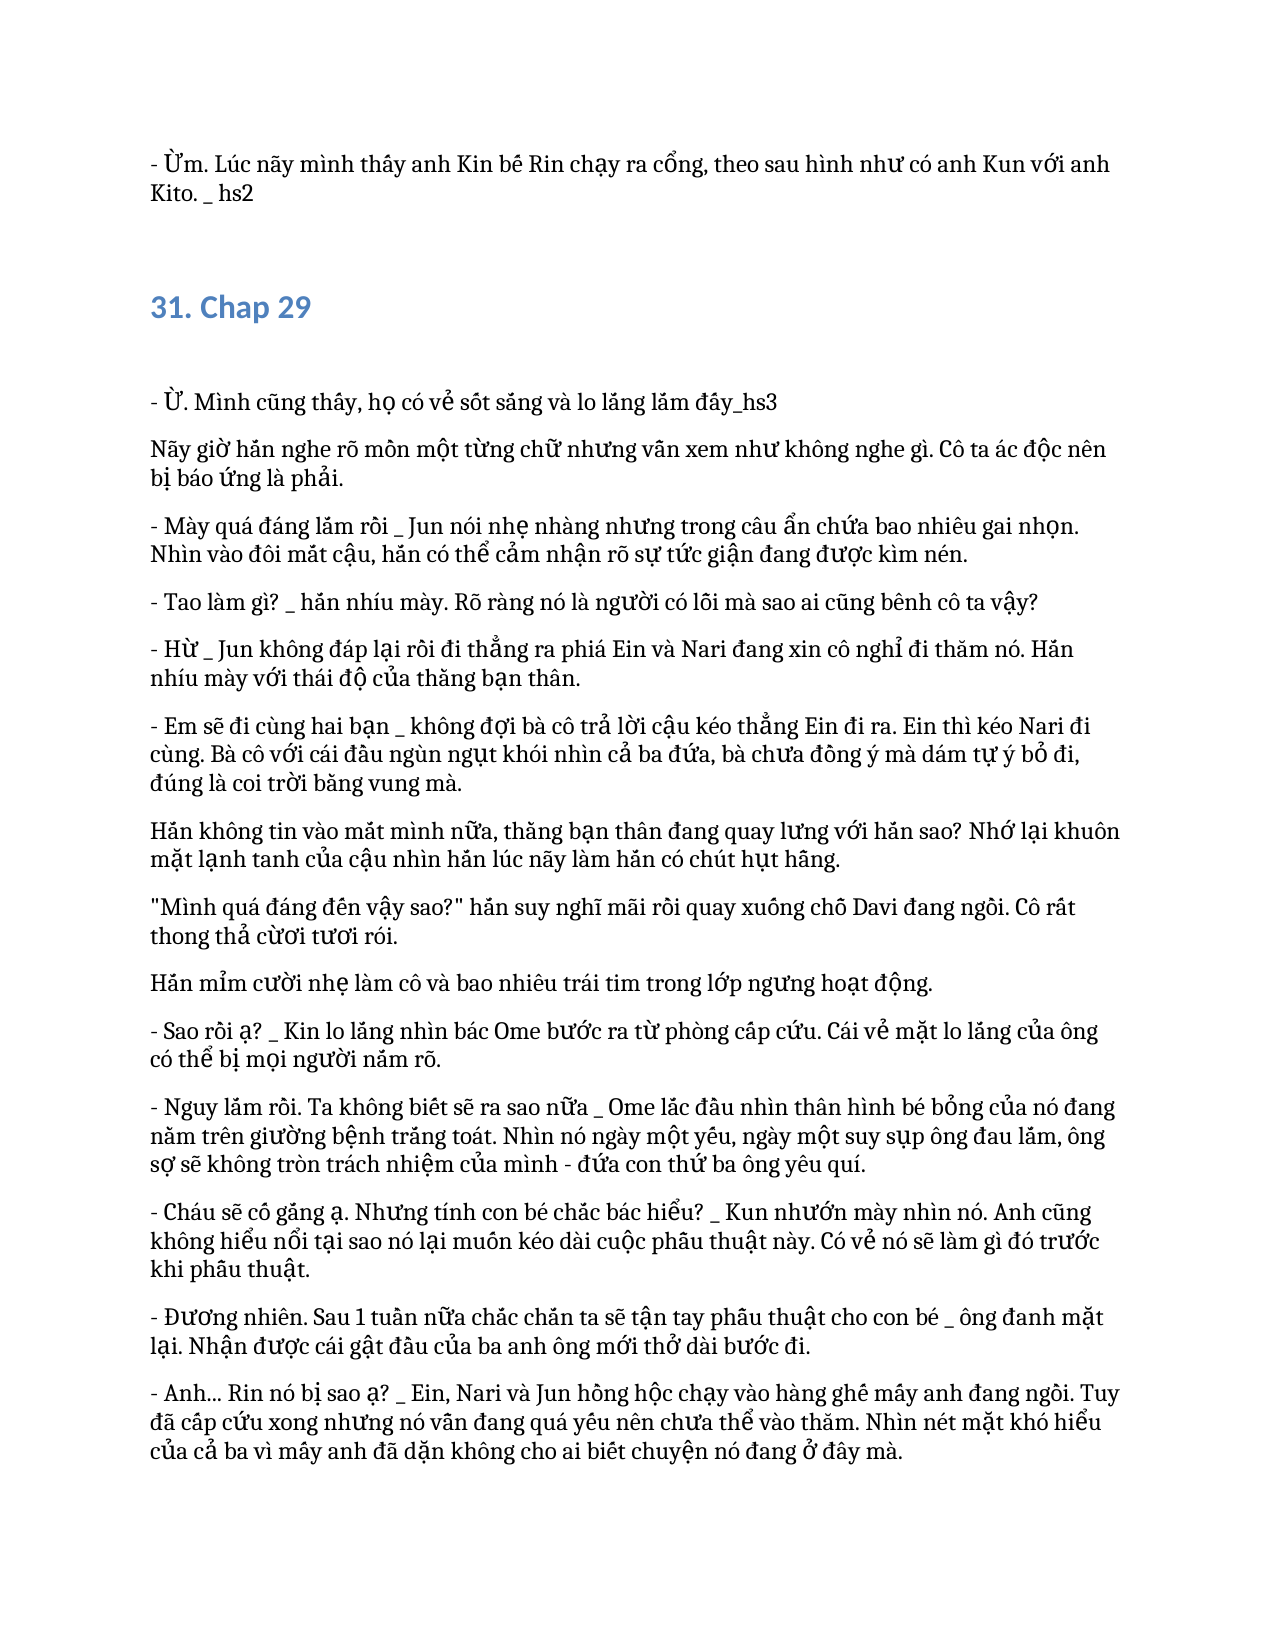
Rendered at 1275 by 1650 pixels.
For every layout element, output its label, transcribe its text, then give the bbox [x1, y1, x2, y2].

text - Cháu sẽ cố gắng ạ. Nhưng tính con bé chắc bác hiểu? _ Kun nhướn mày nhìn nó. Anh cũng không hiểu nổi tại sao nó lại muốn kéo dài cuộc phẫu thuật này. Có vẻ nó sẽ làm gì đó trước khi phẫu thuật. [150, 1198, 1125, 1284]
text - Sao rồi ạ? _ Kin lo lắng nhìn bác Ome bước ra từ phòng cấp cứu. Cái vẻ mặt lo lắng của ông có thể bị mọi người nắm rõ. [150, 1017, 1125, 1074]
text - Anh... Rin nó bị sao ạ? _ Ein, Nari và Jun hồng hộc chạy vào hàng ghế mấy anh đang ngồi. Tuy đã cấp cứu xong nhưng nó vẫn đang quá yếu nên chưa thể vào thăm. Nhìn nét mặt khó hiểu của cả ba vì mấy anh đã dặn không cho ai biết chuyện nó đang ở đây mà. [150, 1379, 1125, 1465]
text - Ừ. Mình cũng thấy, họ có vẻ sốt sắng và lo lắng lắm đấy_hs3 [150, 330, 1125, 417]
subtitle 31. Chap 29 [150, 286, 1125, 327]
text - Hừ _ Jun không đáp lại rồi đi thẳng ra phiá Ein và Nari đang xin cô nghỉ đi thăm nó. Hắn nhíu mày với thái độ của thằng bạn thân. [150, 635, 1125, 693]
text - Nguy lắm rồi. Ta không biết sẽ ra sao nữa _ Ome lắc đầu nhìn thân hình bé bỏng của nó đang nằm trên giường bệnh trắng toát. Nhìn nó ngày một yếu, ngày một suy sụp ông đau lắm, ông sợ sẽ không tròn trách nhiệm của mình - đứa con thứ ba ông yêu quí. [150, 1093, 1125, 1179]
text - Mày quá đáng lắm rồi _ Jun nói nhẹ nhàng nhưng trong câu ẩn chứa bao nhiêu gai nhọn. Nhìn vào đôi mắt cậu, hắn có thể cảm nhận rõ sự tức giận đang được kìm nén. [150, 512, 1125, 569]
text Hắn mỉm cười nhẹ làm cô và bao nhiêu trái tim trong lớp ngưng hoạt động. [150, 969, 1125, 998]
text - Ừm. Lúc nãy mình thấy anh Kin bế Rin chạy ra cổng, theo sau hình như có anh Kun với anh Kito. _ hs2 [150, 150, 1125, 265]
text - Đương nhiên. Sau 1 tuần nữa chắc chắn ta sẽ tận tay phẫu thuật cho con bé _ ông đanh mặt lại. Nhận được cái gật đầu của ba anh ông mới thở dài bước đi. [150, 1303, 1125, 1360]
text "Mình quá đáng đến vậy sao?" hắn suy nghĩ mãi rồi quay xuống chỗ Davi đang ngồi. Cô rất thong thả cừơi tươi rói. [150, 893, 1125, 950]
text Hắn không tin vào mắt mình nữa, thằng bạn thân đang quay lưng với hắn sao? Nhớ lại khuôn mặt lạnh tanh của cậu nhìn hắn lúc nãy làm hắn có chút hụt hẫng. [150, 817, 1125, 874]
text - Tao làm gì? _ hắn nhíu mày. Rõ ràng nó là người có lỗi mà sao ai cũng bênh cô ta vậy? [150, 588, 1125, 617]
text - Em sẽ đi cùng hai bạn _ không đợi bà cô trả lời cậu kéo thẳng Ein đi ra. Ein thì kéo Nari đi cùng. Bà cô với cái đầu ngùn ngụt khói nhìn cả ba đứa, bà chưa đồng ý mà dám tự ý bỏ đi, đúng là coi trời bằng vung mà. [150, 712, 1125, 798]
text Nãy giờ hắn nghe rõ mồn một từng chữ nhưng vẫn xem như không nghe gì. Cô ta ác độc nên bị báo ứng là phải. [150, 435, 1125, 493]
